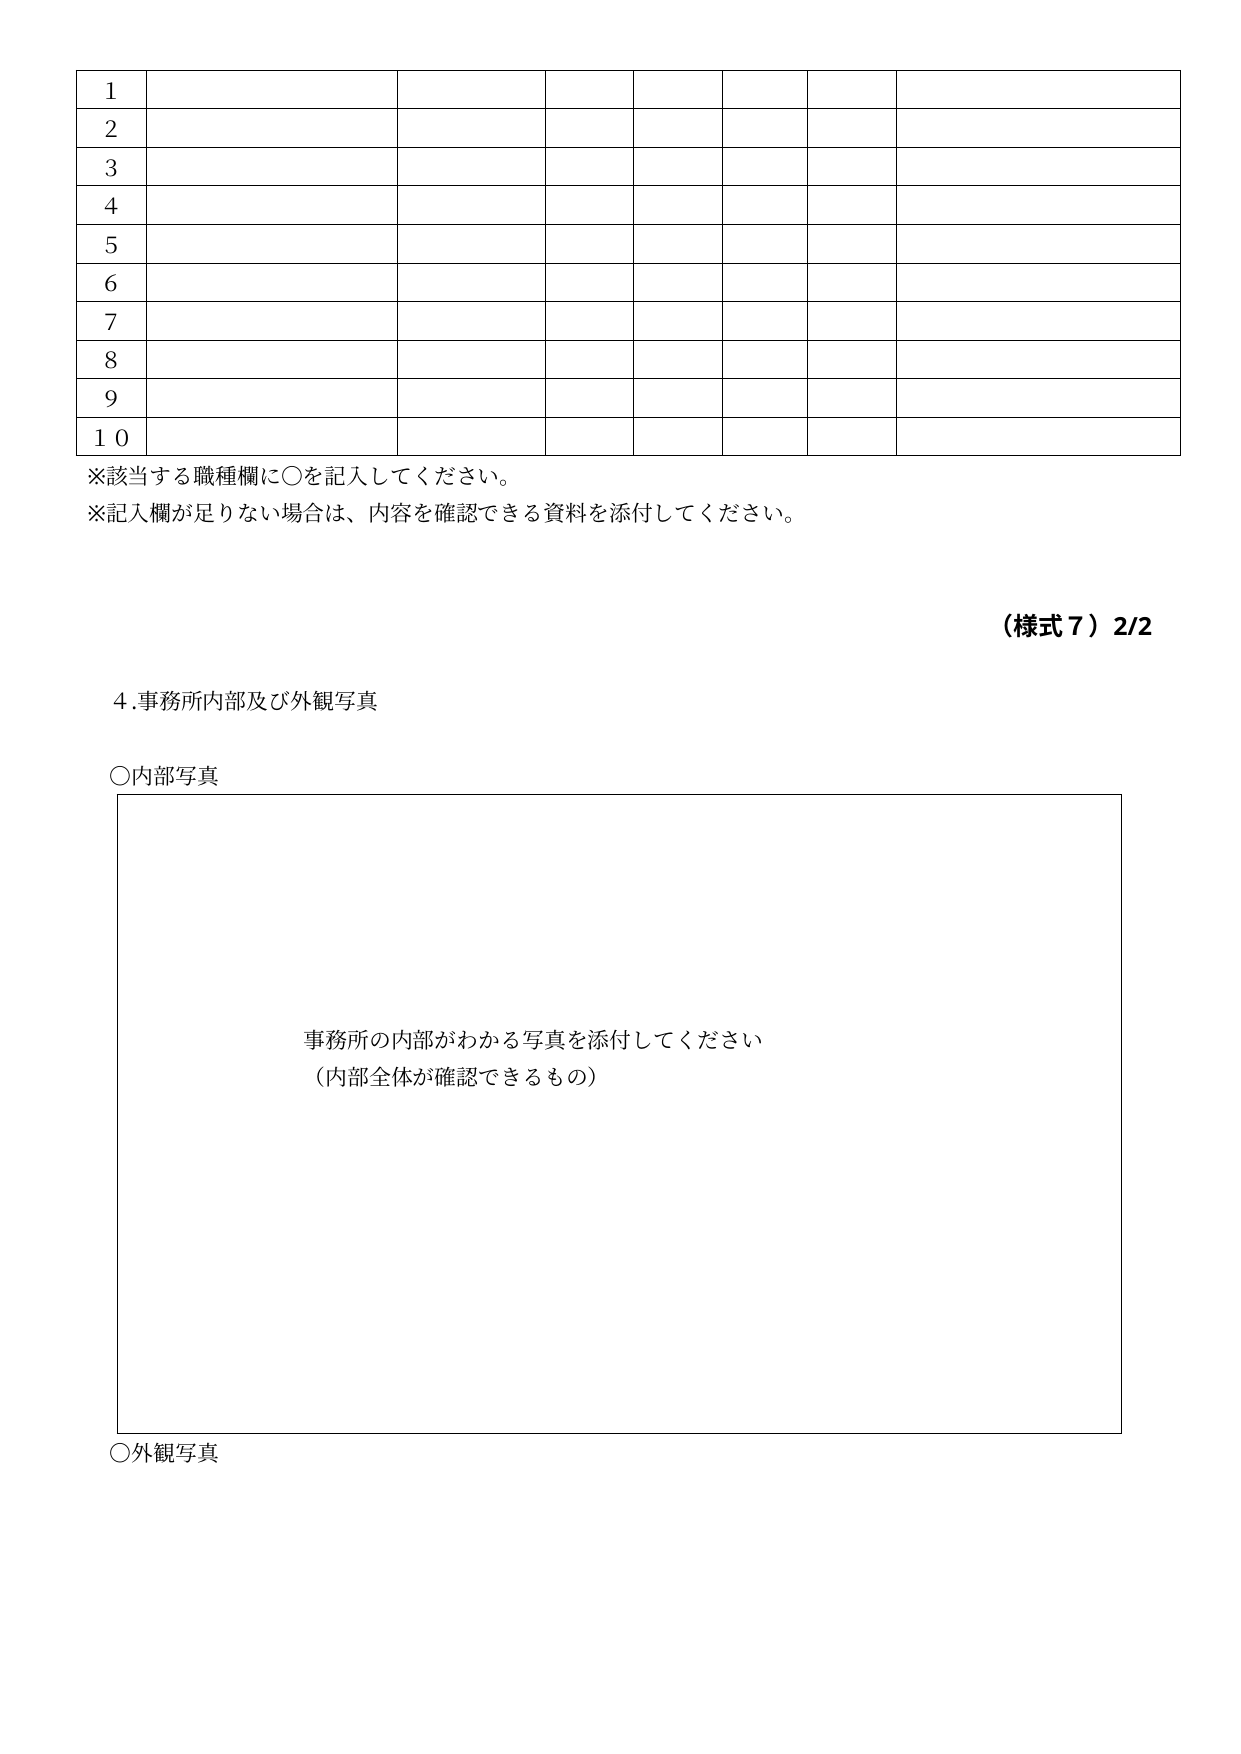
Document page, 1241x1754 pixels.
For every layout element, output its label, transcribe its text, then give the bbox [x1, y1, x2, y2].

table_cell [808, 109, 896, 147]
table_cell [723, 379, 807, 417]
table_cell [634, 379, 722, 417]
table_cell [398, 148, 545, 185]
table_cell [147, 379, 397, 417]
table_cell [723, 186, 807, 224]
table_cell [634, 109, 722, 147]
table_cell [398, 341, 545, 378]
table_cell [398, 379, 545, 417]
table_cell ３ [77, 148, 146, 185]
table_cell [808, 418, 896, 455]
table_cell [808, 186, 896, 224]
table_cell [398, 302, 545, 339]
table_cell [897, 225, 1180, 262]
table_cell [546, 302, 633, 339]
table_cell [897, 186, 1180, 224]
table_cell ７ [77, 302, 146, 339]
table_cell [147, 264, 397, 301]
table_cell [897, 109, 1180, 147]
table_cell [634, 186, 722, 224]
table_header 事務所の内部がわかる写真を添付してください （内部全体が確認できるもの） [118, 795, 1121, 1432]
table_cell [398, 71, 545, 108]
text ※記入欄が足りない場合は、内容を確認できる資料を添付してください。 [87, 494, 1152, 531]
table_cell [147, 148, 397, 185]
text ※該当する職種欄に〇を記入してください。 [87, 456, 1152, 494]
table_cell [546, 109, 633, 147]
table_cell [398, 109, 545, 147]
table_cell [808, 379, 896, 417]
table_cell [546, 341, 633, 378]
table_cell [897, 71, 1180, 108]
table_cell [546, 225, 633, 262]
table_cell [808, 225, 896, 262]
table_cell [546, 379, 633, 417]
text ４.事務所内部及び外観写真 [87, 681, 1152, 719]
table_cell [634, 148, 722, 185]
table_cell ４ [77, 186, 146, 224]
table_cell [634, 264, 722, 301]
table_cell [723, 71, 807, 108]
table_cell [897, 302, 1180, 339]
table_cell [147, 109, 397, 147]
table_cell [546, 148, 633, 185]
text 〇外観写真 [87, 1433, 1152, 1471]
table_cell [897, 418, 1180, 455]
table_cell [147, 341, 397, 378]
table_cell [546, 264, 633, 301]
table_cell [546, 418, 633, 455]
table_cell [147, 418, 397, 455]
table_cell [723, 264, 807, 301]
table_cell [398, 225, 545, 262]
table_cell [723, 302, 807, 339]
table_cell [546, 186, 633, 224]
table_cell [723, 109, 807, 147]
table_cell [808, 264, 896, 301]
table_cell [147, 186, 397, 224]
table_cell ８ [77, 341, 146, 378]
table_cell [147, 71, 397, 108]
text 〇内部写真 [87, 756, 1152, 794]
table_cell [634, 225, 722, 262]
table_cell [634, 71, 722, 108]
table_cell ５ [77, 225, 146, 262]
table_cell [723, 341, 807, 378]
table_cell [147, 302, 397, 339]
table_cell [897, 148, 1180, 185]
table_cell [808, 148, 896, 185]
table_cell [897, 264, 1180, 301]
table_cell [723, 418, 807, 455]
table_cell ９ [77, 379, 146, 417]
table_cell [147, 225, 397, 262]
table_cell [897, 379, 1180, 417]
table_cell １ [77, 71, 146, 108]
table_cell [634, 418, 722, 455]
text （様式７）2/2 [87, 606, 1152, 644]
table_cell [398, 186, 545, 224]
table_cell ２ [77, 109, 146, 147]
table_cell [398, 418, 545, 455]
table_cell [723, 148, 807, 185]
table_cell ６ [77, 264, 146, 301]
table_cell [634, 302, 722, 339]
table_cell １０ [77, 418, 146, 455]
table_cell [634, 341, 722, 378]
table_cell [808, 71, 896, 108]
table_cell [808, 341, 896, 378]
table_cell [398, 264, 545, 301]
table_cell [723, 225, 807, 262]
table_cell [546, 71, 633, 108]
table_cell [808, 302, 896, 339]
table_cell [897, 341, 1180, 378]
